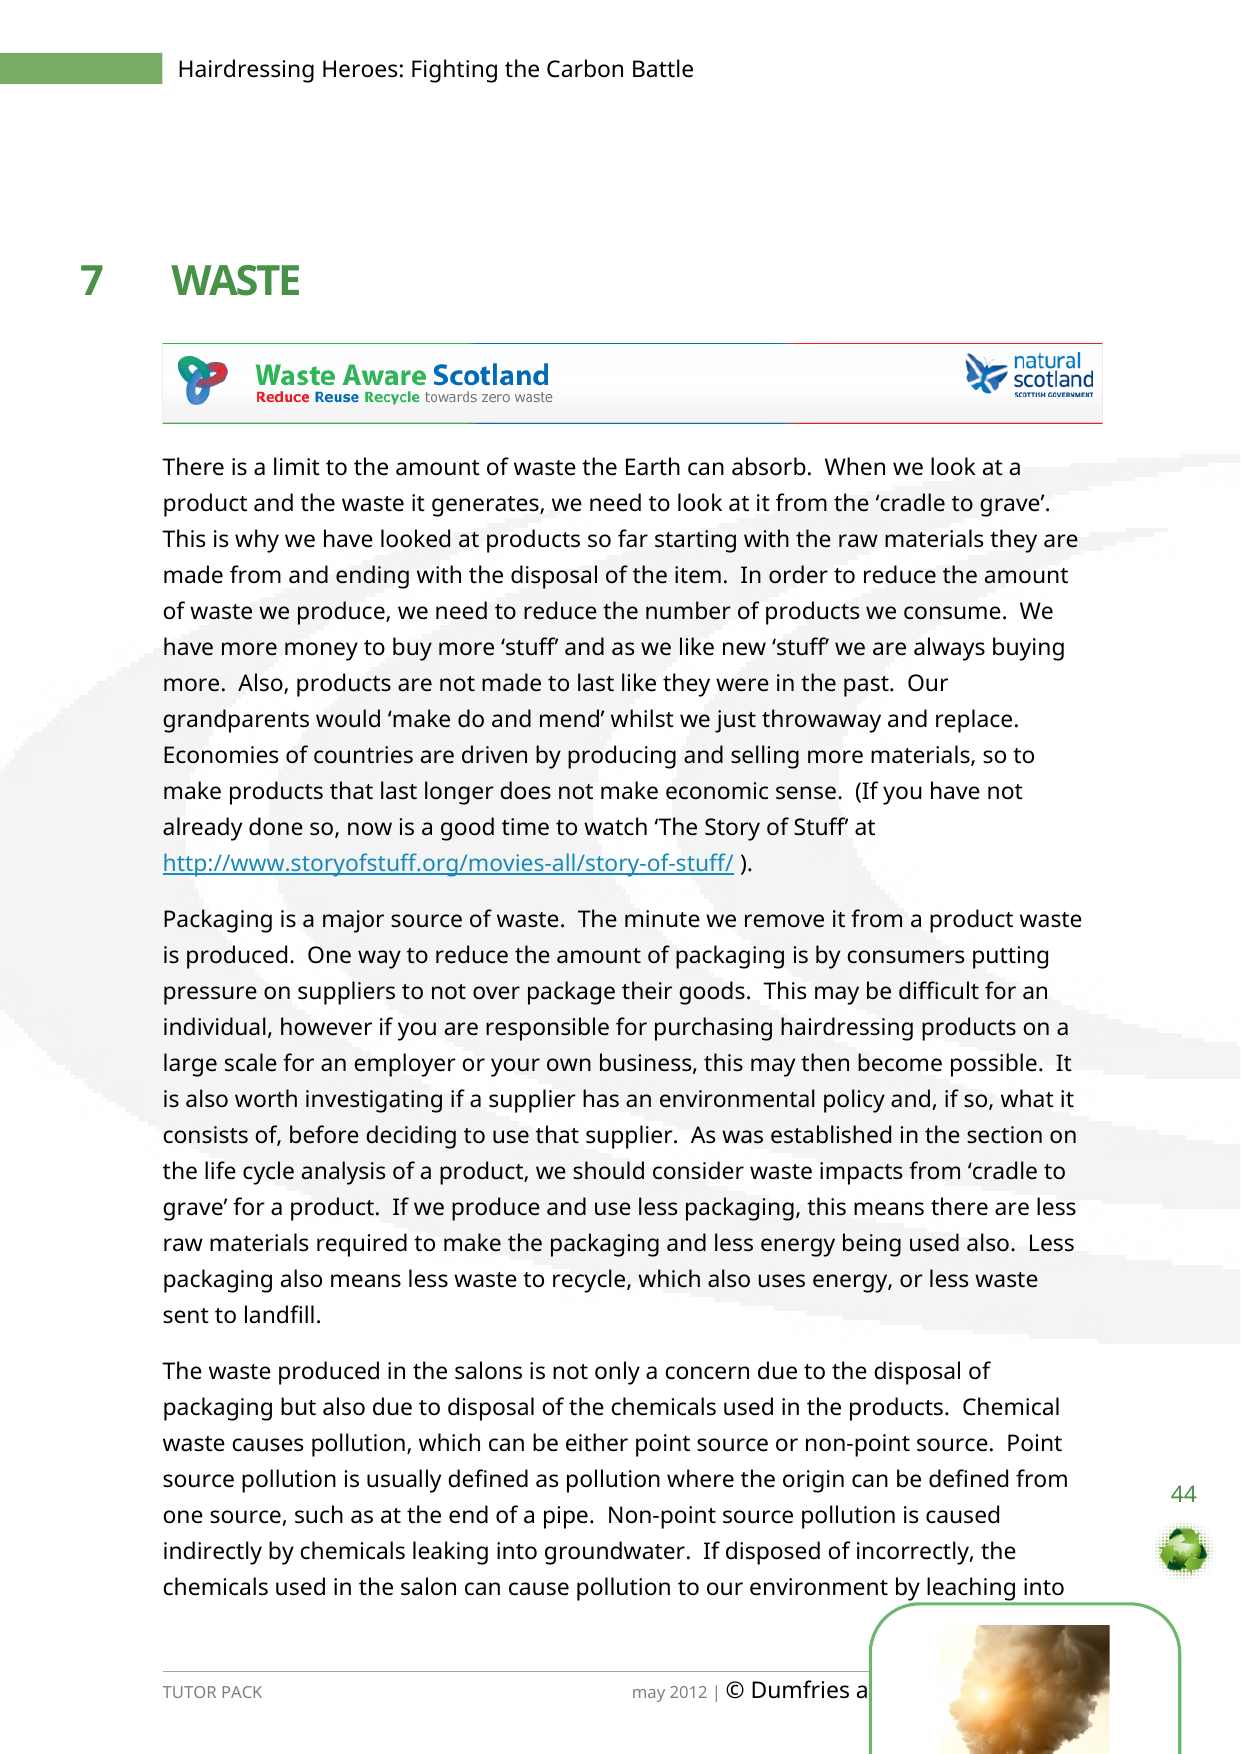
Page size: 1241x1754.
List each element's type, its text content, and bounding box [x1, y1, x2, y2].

text There is a limit to the amount of waste the Earth can absorb. When we look at a product and the waste it generates, we need to look at it from the ‘cradle to grave’. This is why we have looked at products so far starting with the raw materials they are made from and ending with the disposal of the item. In order to reduce the amount of waste we produce, we need to reduce the number of products we consume. We have more money to buy more ‘stuff’ and as we like new ‘stuff’ we are always buying more. Also, products are not made to last like they were in the past. Our grandparents would ‘make do and mend’ whilst we just throwaway and replace. Economies of countries are driven by producing and selling more materials, so to make products that last longer does not make economic sense. (If you have not already done so, now is a good time to watch ‘The Story of Stuff’ at http://www.storyofstuff.org/movies-all/story-of-stuff/ ). [162, 451, 1090, 878]
picture [940, 1625, 1110, 1754]
picture [162, 341, 1103, 426]
picture [1148, 1514, 1220, 1583]
text Packaging is a major source of waste. The minute we remove it from a product waste is produced. One way to reduce the amount of packaging is by consumers putting pressure on suppliers to not over package their goods. This may be difficult for an individual, however if you are responsible for purchasing hairdressing products on a large scale for an employer or your own business, this may then become possible. It is also worth investigating if a supplier has an environmental policy and, if so, what it consists of, before deciding to use that supplier. As was established in the section on the life cycle analysis of a product, we should consider waste impacts from ‘cradle to grave’ for a product. If we produce and use less packaging, this means there are less raw materials required to make the packaging and less energy being used also. Less packaging also means less waste to recycle, which also uses energy, or less waste sent to landfill. [162, 903, 1090, 1330]
subtitle 7 Waste [80, 251, 1090, 308]
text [162, 1355, 1090, 1602]
